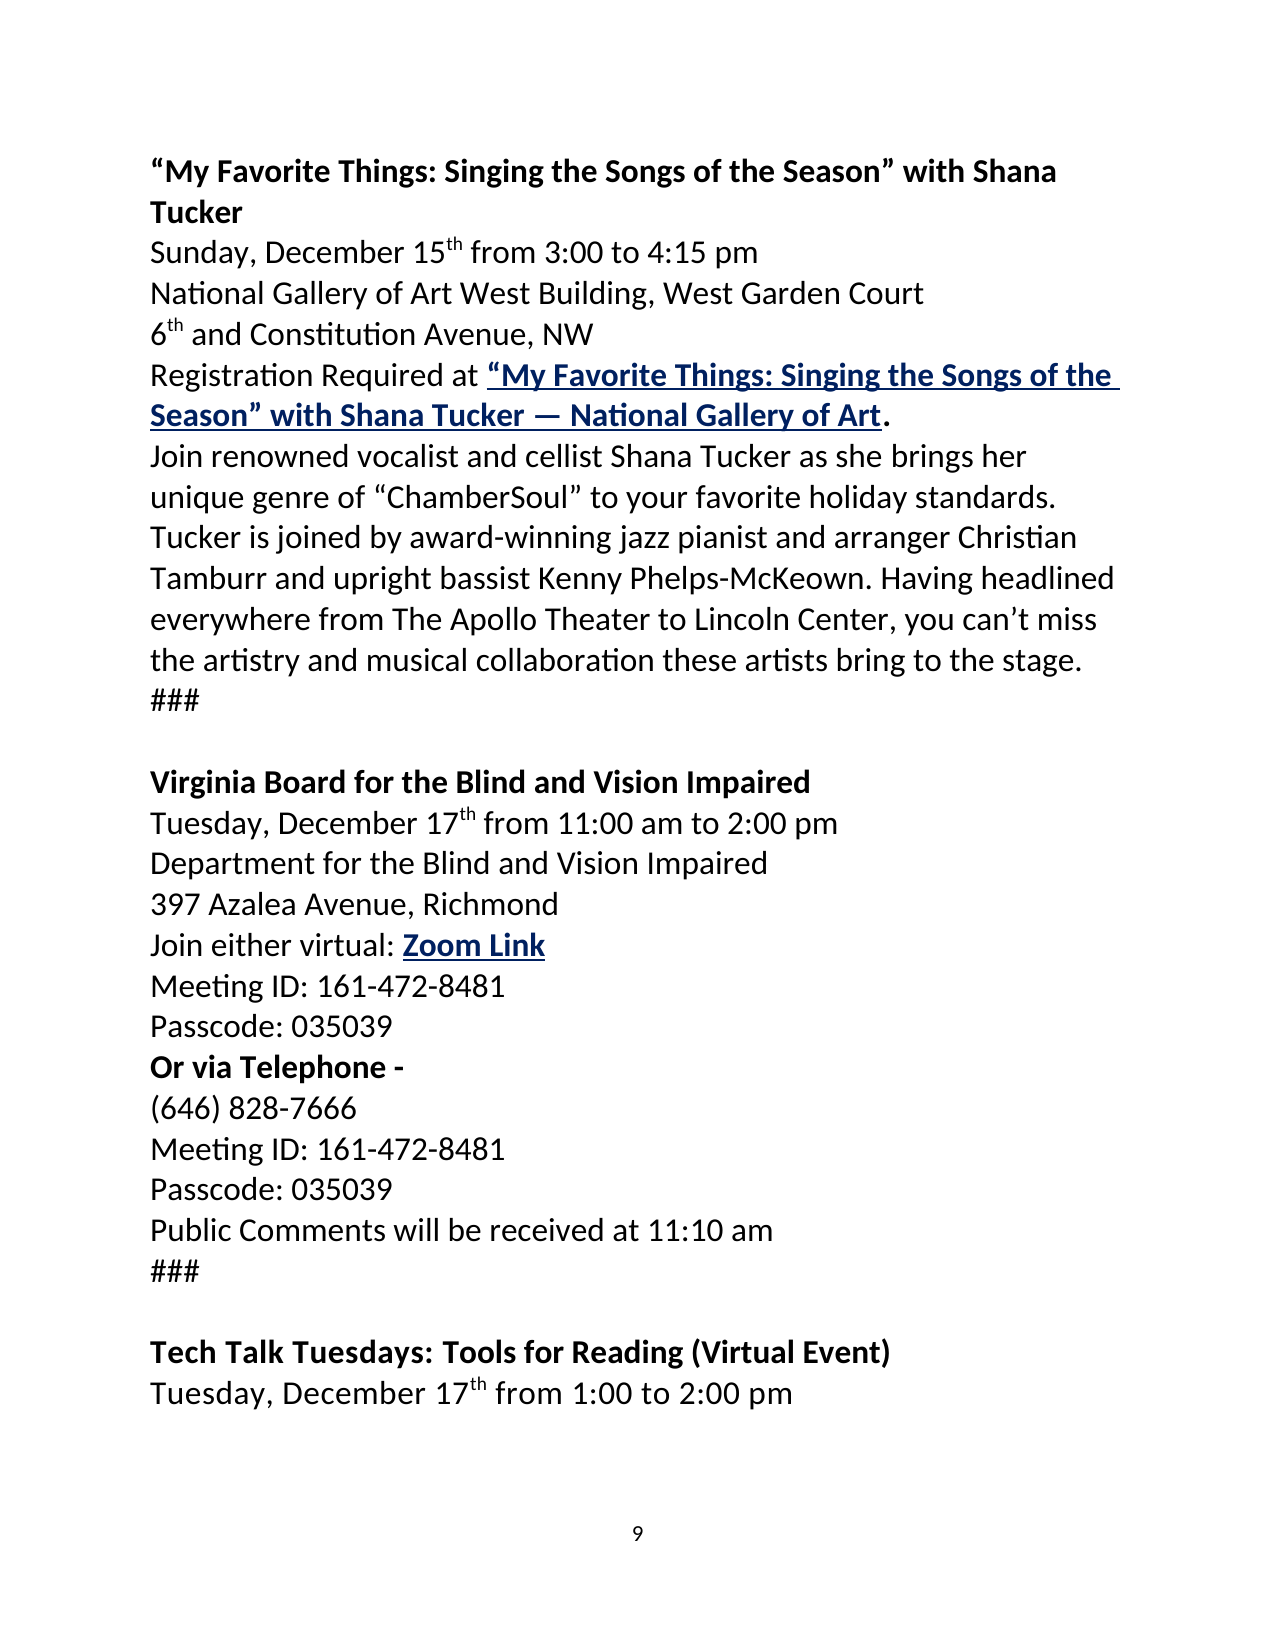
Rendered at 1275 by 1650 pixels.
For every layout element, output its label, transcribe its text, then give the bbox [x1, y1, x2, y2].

text Registration Required at “My Favorite Things: Singing the Songs of the Season” with Shana Tucker — National Gallery of Art. [150, 354, 1125, 435]
text Sunday, December 15th from 3:00 to 4:15 pm [150, 231, 1125, 272]
text ### [150, 679, 1125, 720]
text Department for the Blind and Vision Impaired 397 Azalea Avenue, Richmond [150, 842, 1125, 924]
text Tech Talk Tuesdays: Tools for Reading (Virtual Event) [150, 1331, 1125, 1372]
text “My Favorite Things: Singing the Songs of the Season” with Shana Tucker [150, 150, 1125, 231]
text Tuesday, December 17th from 1:00 to 2:00 pm [150, 1372, 1125, 1413]
text Virginia Board for the Blind and Vision Impaired [150, 761, 1125, 802]
text National Gallery of Art West Building, West Garden Court [150, 272, 1125, 313]
text Meeting ID: 161-472-8481 Passcode: 035039 [150, 964, 1125, 1046]
text Join either virtual: Zoom Link [150, 924, 1125, 964]
text Meeting ID: 161-472-8481 Passcode: 035039 [150, 1127, 1125, 1209]
text ### [150, 1250, 1125, 1290]
text 6th and Constitution Avenue, NW [150, 313, 1125, 354]
text Or via Telephone - (646) 828-7666 [150, 1046, 1125, 1127]
text Join renowned vocalist and cellist Shana Tucker as she brings her unique genre of “ChamberSoul” to your favorite holiday standards. Tucker is joined by award-winning jazz pianist and arranger Christian Tamburr and upright bassist Kenny Phelps-McKeown. Having headlined everywhere from The Apollo Theater to Lincoln Center, you can’t miss the artistry and musical collaboration these artists bring to the stage. [150, 435, 1125, 679]
text Tuesday, December 17th from 11:00 am to 2:00 pm [150, 802, 1125, 842]
text Public Comments will be received at 11:10 am [150, 1209, 1125, 1250]
